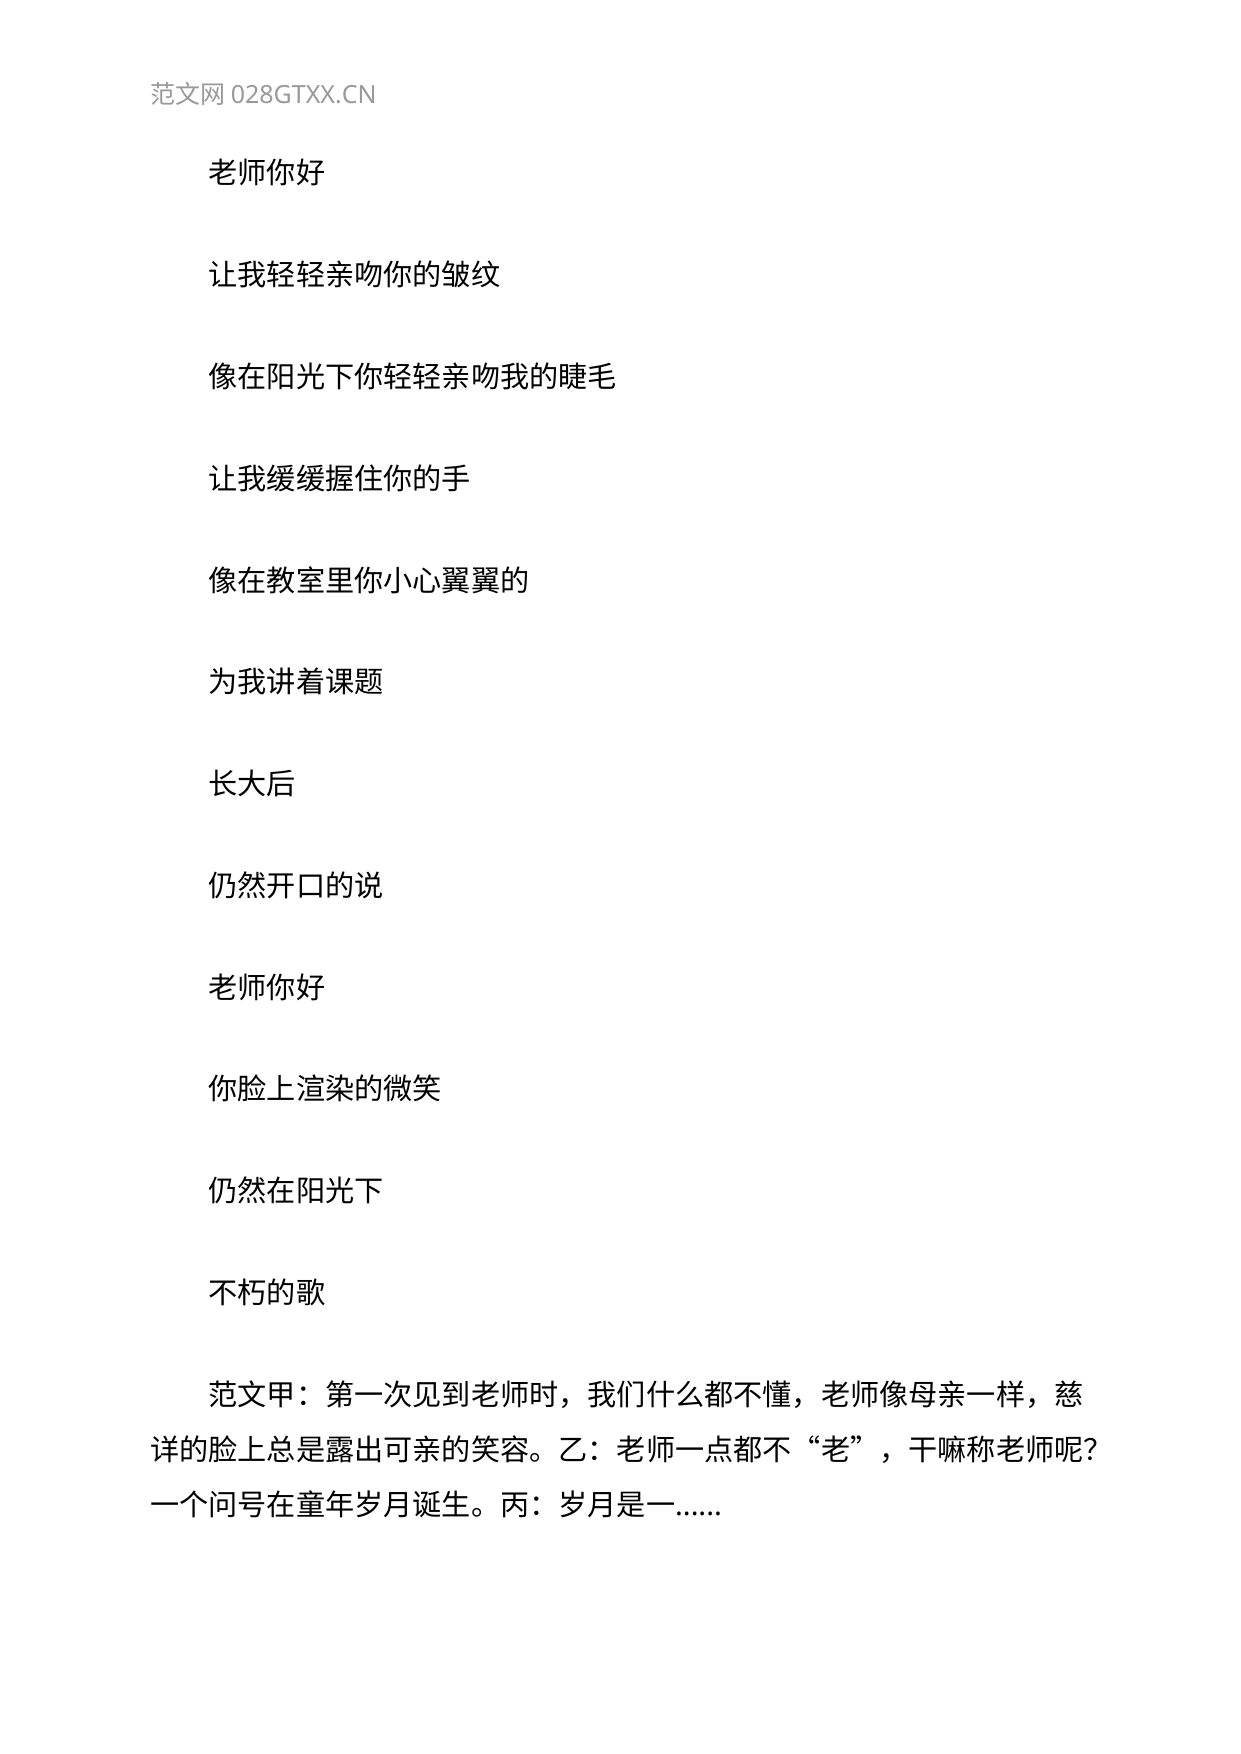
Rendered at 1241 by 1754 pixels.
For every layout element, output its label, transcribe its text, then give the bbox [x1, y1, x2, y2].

text 老师你好 [150, 964, 1090, 1006]
text 让我缓缓握住你的手 [150, 455, 1090, 498]
text 范文甲：第一次见到老师时，我们什么都不懂，老师像母亲一样，慈详的脸上总是露出可亲的笑容。乙：老师一点都不“老”，干嘛称老师呢？一个问号在童年岁月诞生。丙：岁月是一...... [150, 1371, 1090, 1523]
text 仍然开口的说 [150, 862, 1090, 905]
text 为我讲着课题 [150, 659, 1090, 701]
text 让我轻轻亲吻你的皱纹 [150, 252, 1090, 294]
text 长大后 [150, 761, 1090, 803]
text 老师你好 [150, 150, 1090, 192]
text 像在教室里你小心翼翼的 [150, 557, 1090, 599]
text 像在阳光下你轻轻亲吻我的睫毛 [150, 353, 1090, 396]
text 你脸上渲染的微笑 [150, 1066, 1090, 1108]
text 仍然在阳光下 [150, 1168, 1090, 1210]
text 不朽的歌 [150, 1269, 1090, 1312]
